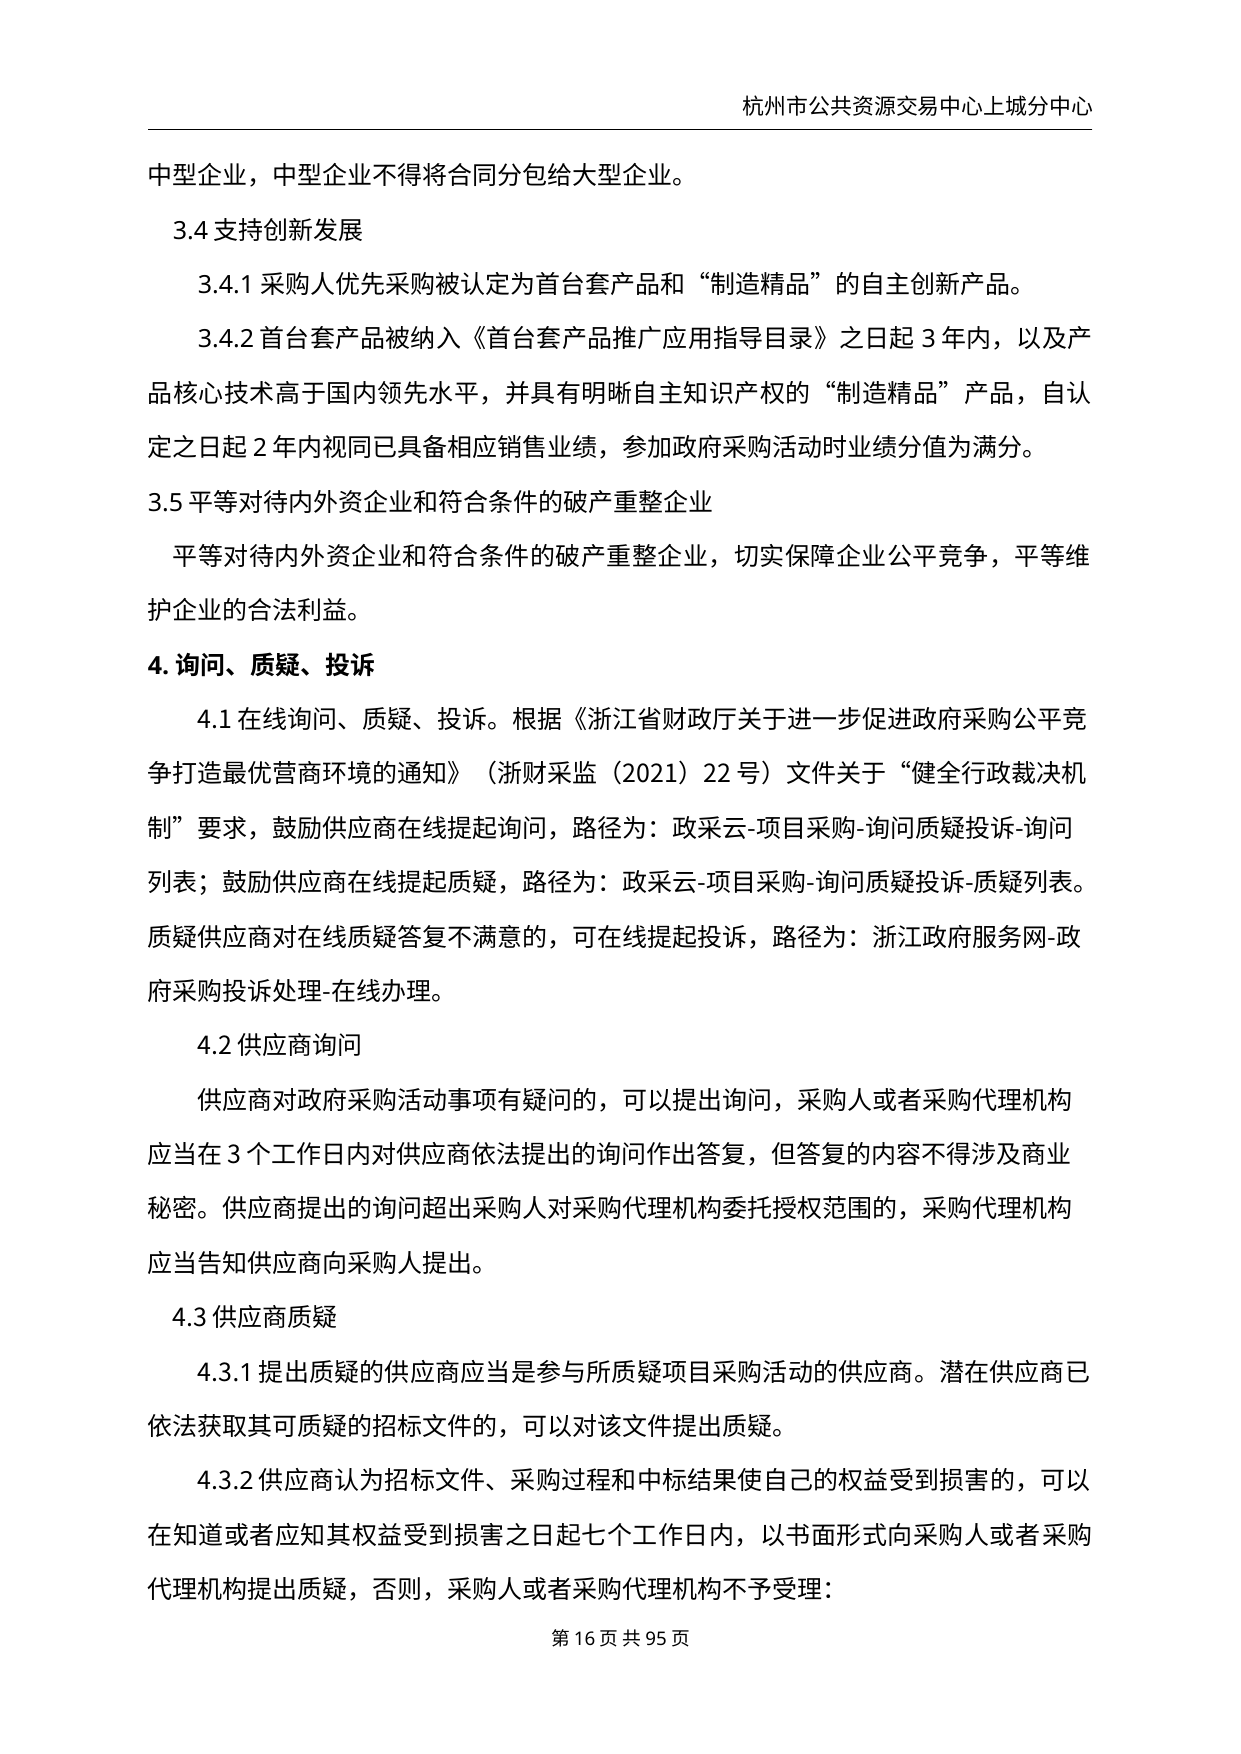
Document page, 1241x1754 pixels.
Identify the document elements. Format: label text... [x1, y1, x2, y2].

text 3.4.2首台套产品被纳入《首台套产品推广应用指导目录》之日起3年内，以及产品核心技术高于国内领先水平，并具有明晰自主知识产权的“制造精品”产品，自认定之日起2年内视同已具备相应销售业绩，参加政府采购活动时业绩分值为满分。 [148, 319, 1092, 464]
text 4.1在线询问、质疑、投诉。根据《浙江省财政厅关于进一步促进政府采购公平竞争打造最优营商环境的通知》（浙财采监（2021）22号）文件关于“健全行政裁决机制”要求，鼓励供应商在线提起询问，路径为：政采云-项目采购-询问质疑投诉-询问列表；鼓励供应商在线提起质疑，路径为：政采云-项目采购-询问质疑投诉-质疑列表。质疑供应商对在线质疑答复不满意的，可在线提起投诉，路径为：浙江政府服务网-政府采购投诉处理-在线办理。 [148, 699, 1092, 1008]
text 3.4.1 采购人优先采购被认定为首台套产品和“制造精品”的自主创新产品。 [148, 264, 1092, 301]
text 4.3.1提出质疑的供应商应当是参与所质疑项目采购活动的供应商。潜在供应商已依法获取其可质疑的招标文件的，可以对该文件提出质疑。 [148, 1352, 1092, 1443]
text 3.5平等对待内外资企业和符合条件的破产重整企业 [148, 482, 1092, 518]
text 4.2供应商询问 [148, 1026, 1092, 1062]
text 3.4支持创新发展 [148, 210, 1092, 246]
text 4.3供应商质疑 [148, 1298, 1092, 1334]
text 平等对待内外资企业和符合条件的破产重整企业，切实保障企业公平竞争，平等维护企业的合法利益。 4. 询问、质疑、投诉 [148, 536, 1092, 681]
text 供应商对政府采购活动事项有疑问的，可以提出询问，采购人或者采购代理机构应当在3个工作日内对供应商依法提出的询问作出答复，但答复的内容不得涉及商业秘密。供应商提出的询问超出采购人对采购代理机构委托授权范围的，采购代理机构应当告知供应商向采购人提出。 [148, 1080, 1092, 1279]
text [148, 156, 1092, 192]
text 4.3.2供应商认为招标文件、采购过程和中标结果使自己的权益受到损害的，可以在知道或者应知其权益受到损害之日起七个工作日内，以书面形式向采购人或者采购代理机构提出质疑，否则，采购人或者采购代理机构不予受理： [148, 1461, 1092, 1606]
